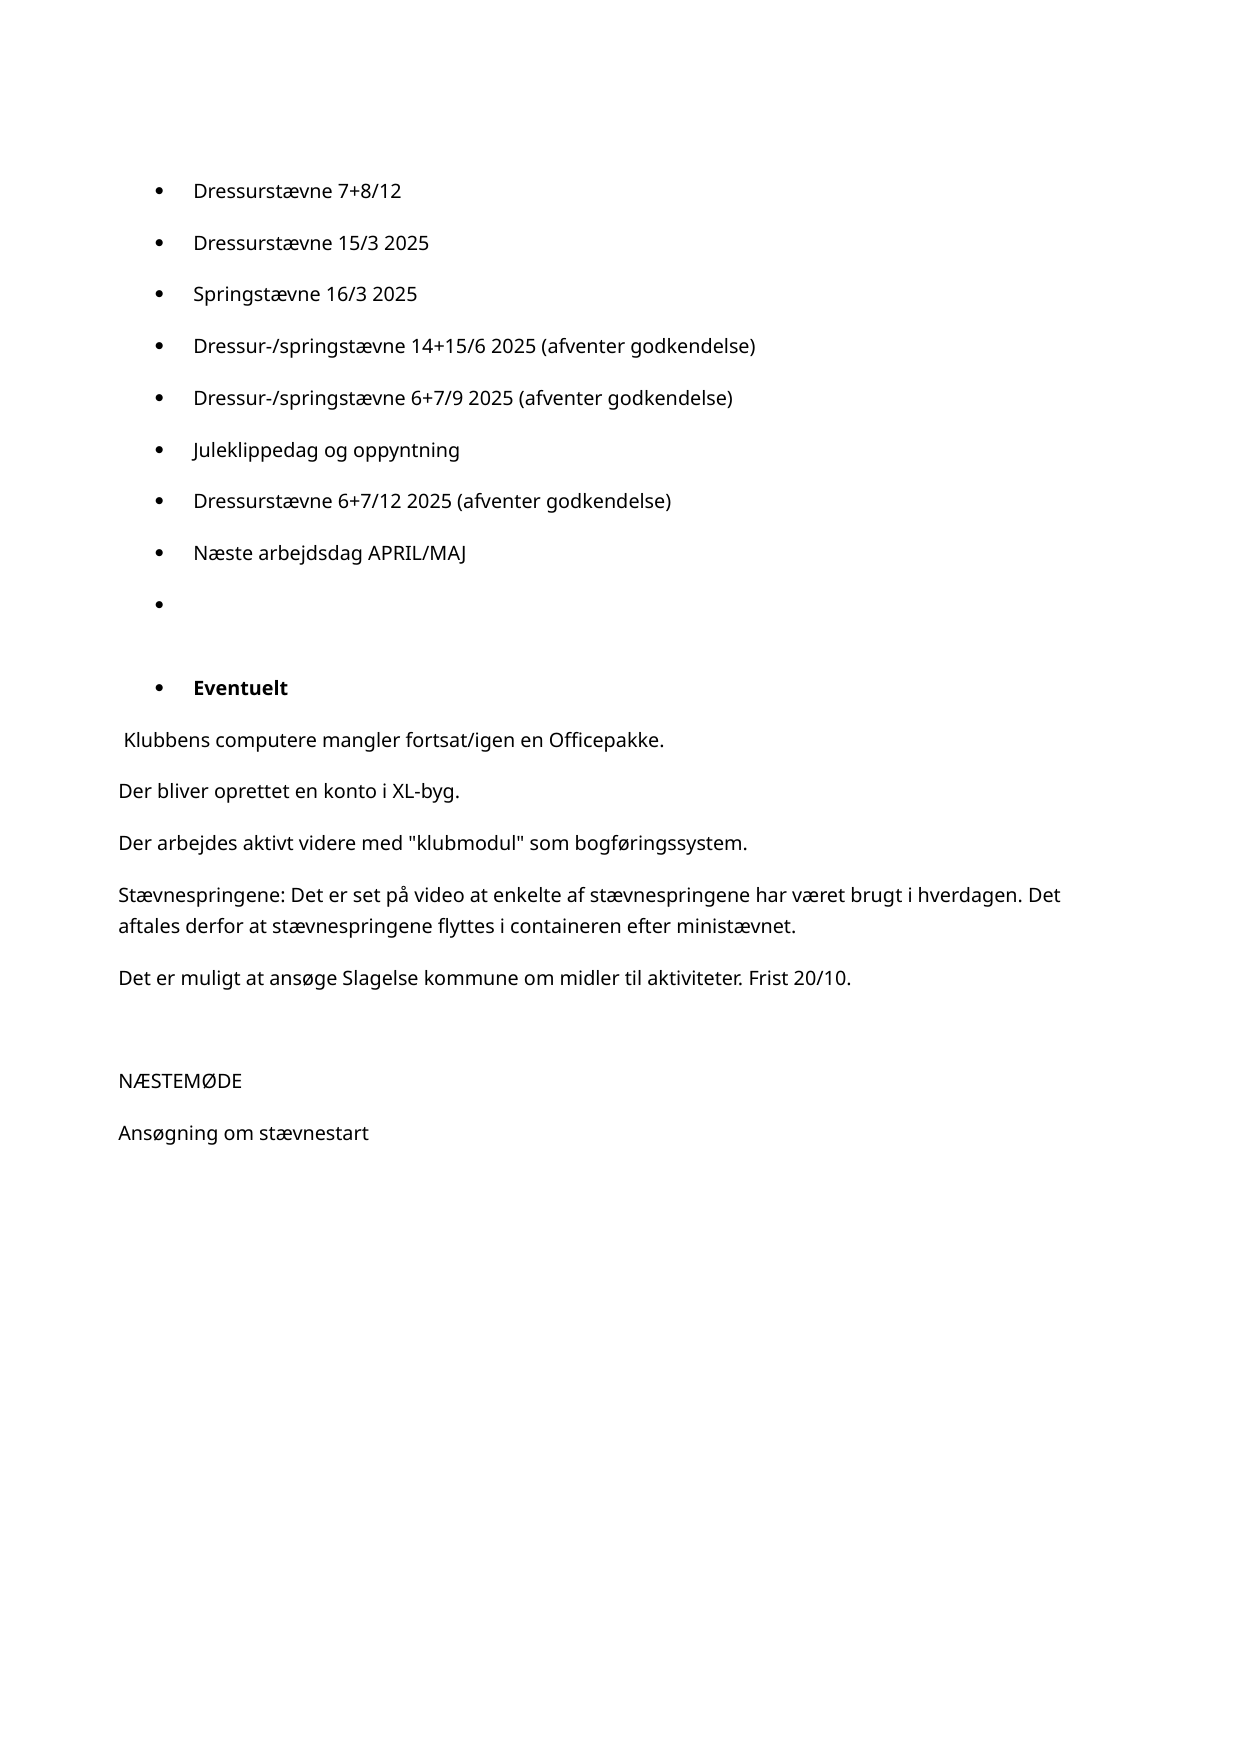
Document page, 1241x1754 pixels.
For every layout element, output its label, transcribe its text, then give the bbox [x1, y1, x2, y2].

list Næste arbejdsdag APRIL/MAJ [156, 539, 1122, 567]
list Juleklippedag og oppyntning [156, 436, 1122, 463]
text NÆSTEMØDE [118, 1067, 1122, 1094]
text Det er muligt at ansøge Slagelse kommune om midler til aktiviteter. Frist 20/10. [118, 964, 1122, 991]
list Dressurstævne 15/3 2025 [156, 229, 1122, 256]
text Stævnespringene: Det er set på video at enkelte af stævnespringene har været brugt i hverdagen. Det aftales derfor at stævnespringene flyttes i containeren efter ministævnet. [118, 881, 1122, 939]
text Der bliver oprettet en konto i XL-byg. [118, 778, 1122, 804]
list Eventuelt [156, 674, 1122, 701]
text Der arbejdes aktivt videre med "klubmodul" som bogføringssystem. [118, 829, 1122, 856]
list Springstævne 16/3 2025 [156, 281, 1122, 308]
list Dressur-/springstævne 14+15/6 2025 (afventer godkendelse) [156, 332, 1122, 359]
text Ansøgning om stævnestart [118, 1119, 1122, 1146]
list Dressurstævne 6+7/12 2025 (afventer godkendelse) [156, 488, 1122, 515]
list Dressurstævne 7+8/12 [156, 177, 1122, 204]
text Klubbens computere mangler fortsat/igen en Officepakke. [118, 726, 1122, 753]
list Dressur-/springstævne 6+7/9 2025 (afventer godkendelse) [156, 384, 1122, 411]
